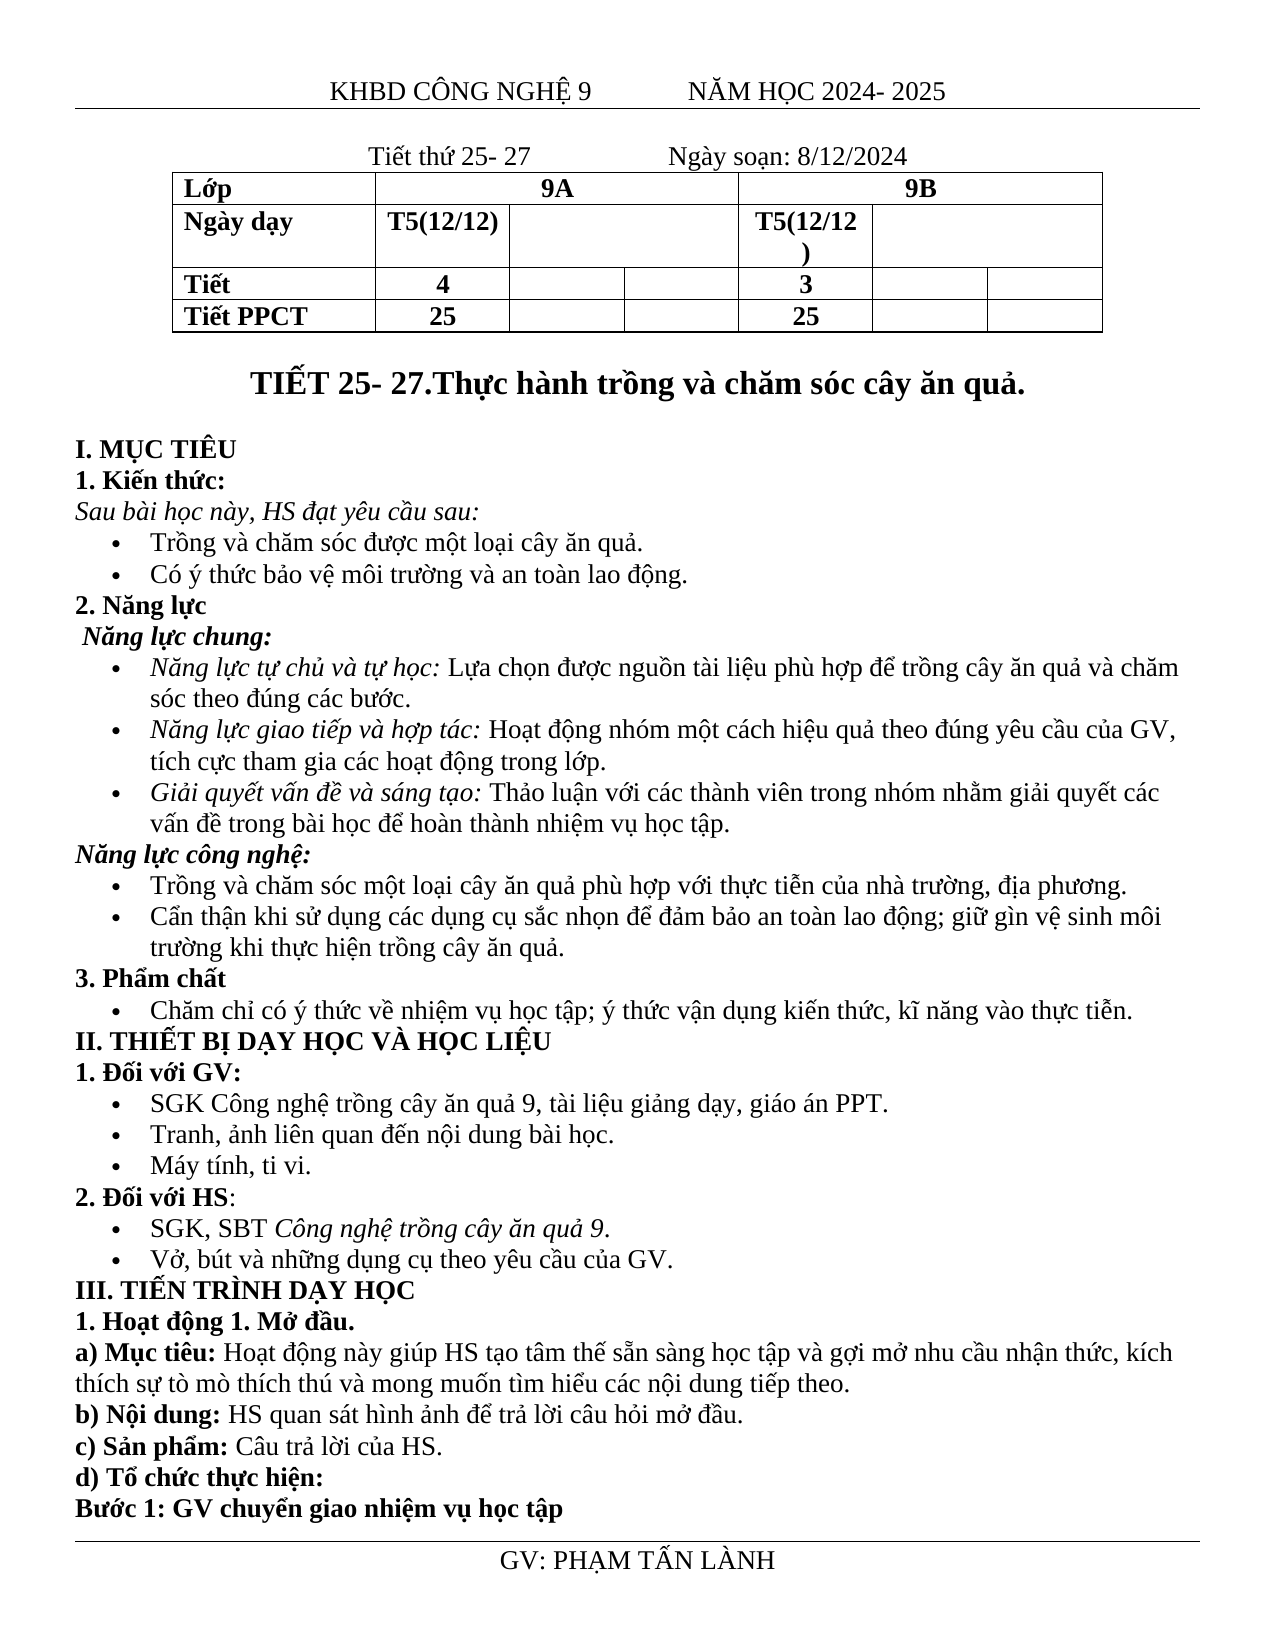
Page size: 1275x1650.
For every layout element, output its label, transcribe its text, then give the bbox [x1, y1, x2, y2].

list SGK Công nghệ trồng cây ăn quả 9, tài liệu giảng dạy, giáo án PPT. [112, 1087, 1200, 1118]
text 1. Đối với GV: [75, 1056, 1200, 1087]
table_header 9a [376, 173, 738, 204]
table_cell t5(12/12) [376, 205, 509, 267]
list Trồng và chăm sóc được một loại cây ăn quả. [112, 527, 1200, 558]
table_cell [873, 205, 1102, 267]
table_cell t5(12/12) [739, 205, 872, 267]
text Sau bài học này, HS đạt yêu cầu sau: [75, 495, 1200, 527]
text c) Sản phẩm: Câu trả lời của HS. [75, 1430, 1200, 1461]
text 1. Kiến thức: [75, 464, 1200, 495]
table_cell [625, 300, 738, 331]
list Có ý thức bảo vệ môi trường và an toàn lao động. [112, 558, 1200, 589]
text 1. Hoạt động 1. Mở đầu. [75, 1305, 1200, 1336]
list Giải quyết vấn đề và sáng tạo: Thảo luận với các thành viên trong nhóm nhằm giải quyết các vấn đề trong bài học để hoàn thành nhiệm vụ học tập. [112, 776, 1200, 838]
list Năng lực giao tiếp và hợp tác: Hoạt động nhóm một cách hiệu quả theo đúng yêu cầu của GV, tích cực tham gia các hoạt động trong lớp. [112, 713, 1200, 776]
text a) Mục tiêu: Hoạt động này giúp HS tạo tâm thế sẵn sàng học tập và gợi mở nhu cầu nhận thức, kích thích sự tò mò thích thú và mong muốn tìm hiểu các nội dung tiếp theo. [75, 1336, 1200, 1399]
text Tiết thứ 25- 27 Ngày soạn: 8/12/2024 [75, 140, 1200, 172]
text b) Nội dung: HS quan sát hình ảnh để trả lời câu hỏi mở đầu. [75, 1399, 1200, 1430]
list Chăm chỉ có ý thức về nhiệm vụ học tập; ý thức vận dụng kiến thức, kĩ năng vào thực tiễn. [112, 994, 1200, 1025]
table_cell Tiết [173, 268, 375, 299]
table_cell 25 [376, 300, 509, 331]
table_cell [988, 300, 1102, 331]
list Năng lực tự chủ và tự học: Lựa chọn được nguồn tài liệu phù hợp để trồng cây ăn quả và chăm sóc theo đúng các bước. [112, 651, 1200, 713]
table_header 9b [739, 173, 1102, 204]
table_cell 3 [739, 268, 872, 299]
text Năng lực công nghệ: [75, 838, 1200, 869]
table_cell [625, 268, 738, 299]
text d) Tổ chức thực hiện: [75, 1461, 1200, 1492]
text II. THIẾT BỊ DẠY HỌC VÀ HỌC LIỆU [75, 1025, 1200, 1056]
list Vở, bút và những dụng cụ theo yêu cầu của GV. [112, 1243, 1200, 1274]
list SGK, SBT Công nghệ trồng cây ăn quả 9. [112, 1212, 1200, 1243]
table_cell Tiết PPCT [173, 300, 375, 331]
table_cell [873, 268, 987, 299]
text 3. Phẩm chất [75, 963, 1200, 994]
text 2. Năng lực [75, 589, 1200, 620]
text Bước 1: GV chuyển giao nhiệm vụ học tập [75, 1492, 1200, 1523]
text Năng lực chung: [75, 620, 1200, 651]
list Tranh, ảnh liên quan đến nội dung bài học. [112, 1118, 1200, 1149]
text Tiết 25- 27.Thực hành trồng và chăm sóc cây ăn quả. [75, 364, 1200, 402]
table_cell [510, 205, 738, 267]
list Cẩn thận khi sử dụng các dụng cụ sắc nhọn để đảm bảo an toàn lao động; giữ gìn vệ sinh môi trường khi thực hiện trồng cây ăn quả. [112, 900, 1200, 963]
table_cell [510, 268, 624, 299]
table_cell [510, 300, 624, 331]
text 2. Đối với HS: [75, 1181, 1200, 1212]
table_cell Ngày dạy [173, 205, 375, 267]
table_cell [873, 300, 987, 331]
table_header Lớp [173, 173, 375, 204]
table_cell 4 [376, 268, 509, 299]
table_cell 25 [739, 300, 872, 331]
list Máy tính, ti vi. [112, 1149, 1200, 1181]
text III. TIẾN TRÌNH DẠY HỌC [75, 1274, 1200, 1305]
table_cell [988, 268, 1102, 299]
text I. MỤC TIÊU [75, 433, 1200, 464]
list Trồng và chăm sóc một loại cây ăn quả phù hợp với thực tiễn của nhà trường, địa phương. [112, 869, 1200, 900]
